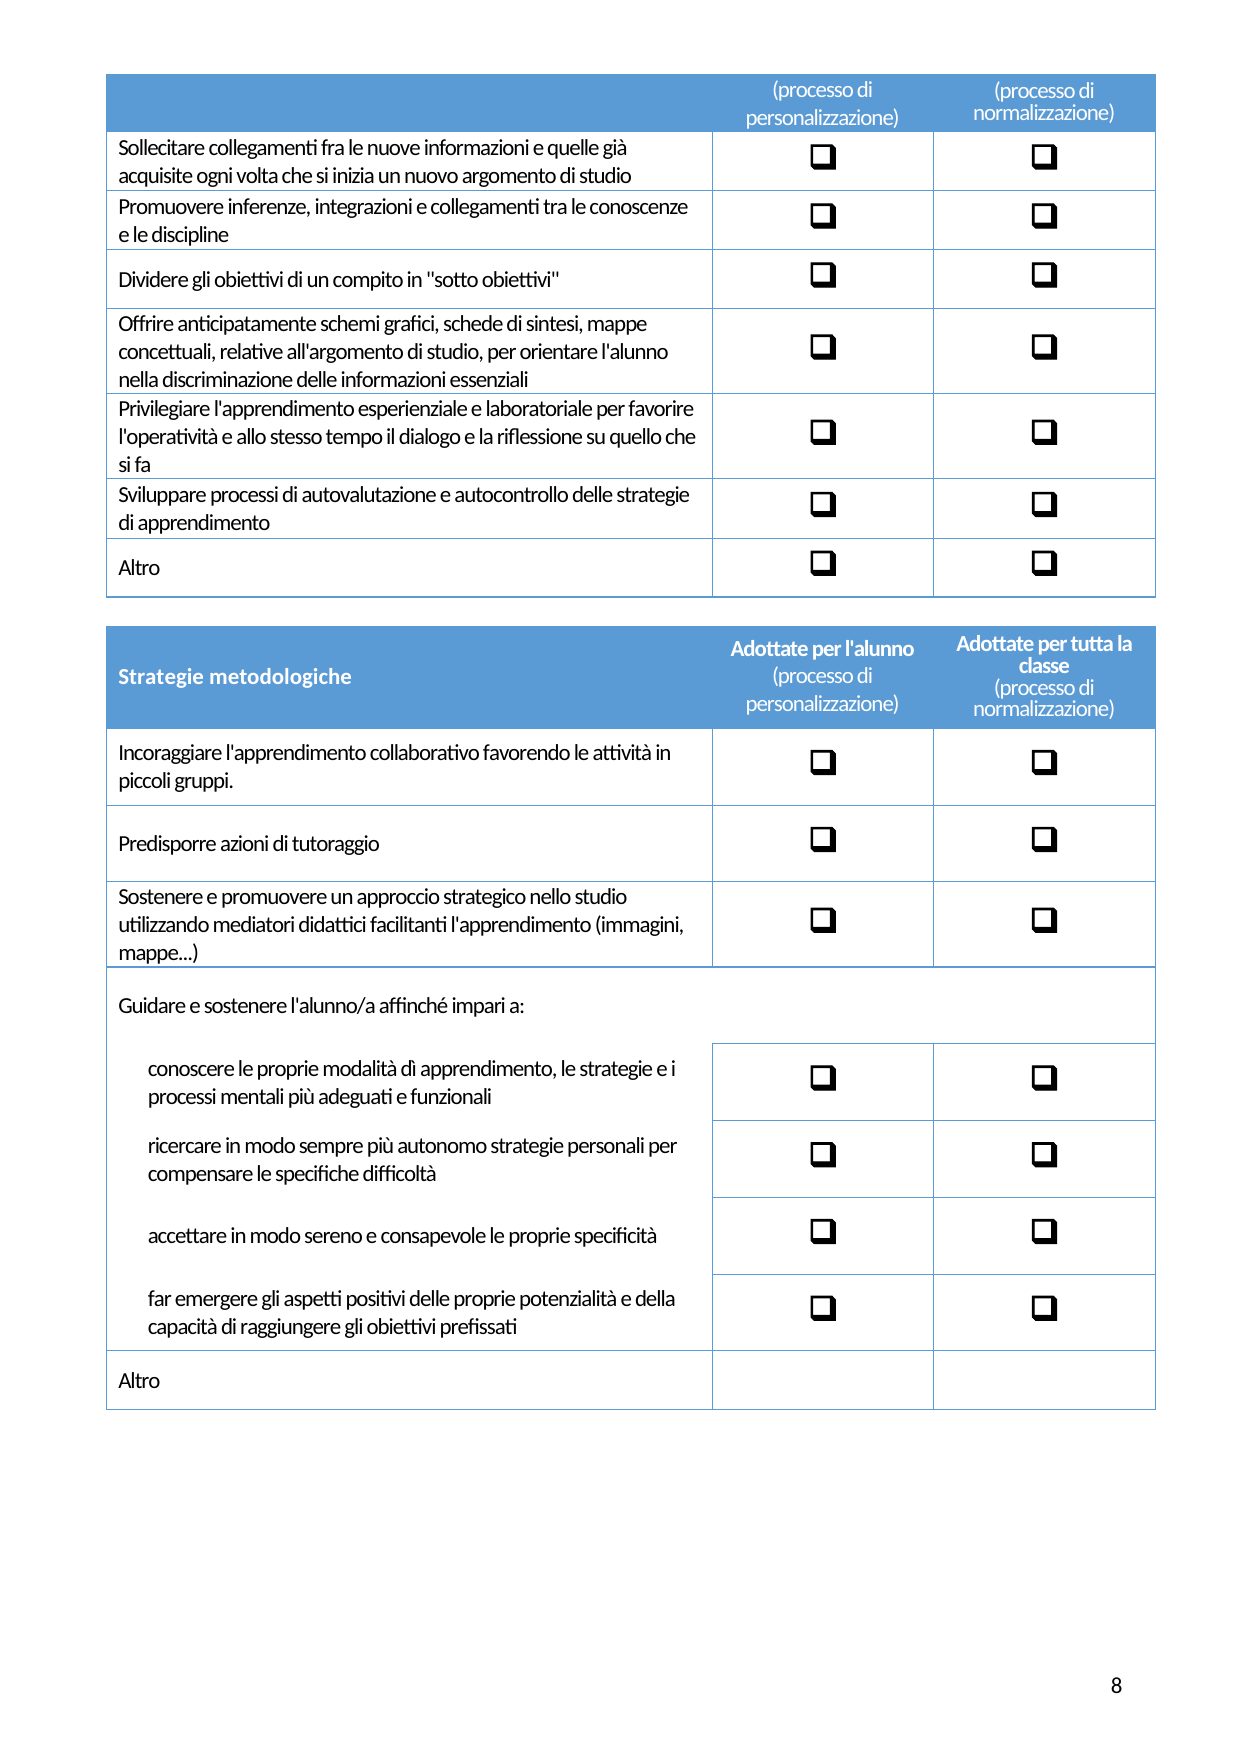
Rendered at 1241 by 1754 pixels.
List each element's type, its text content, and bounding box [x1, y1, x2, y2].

table_cell Altro [107, 1351, 712, 1409]
table_cell [934, 539, 1155, 596]
table_cell [713, 1351, 933, 1409]
table_header Strategie metodologiche [107, 627, 712, 728]
table_cell [934, 1044, 1155, 1120]
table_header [934, 75, 1155, 131]
table_cell [934, 191, 1155, 249]
table_cell [713, 806, 933, 881]
table_cell [934, 1275, 1155, 1350]
table_cell Sollecitare collegamenti fra le nuove informazioni e quelle già acquisite ogni volta che si inizia un nuovo argomento di studio [107, 132, 712, 190]
table_cell [934, 1351, 1155, 1409]
table_cell [934, 309, 1155, 393]
table_cell [713, 250, 933, 308]
table_cell [713, 729, 933, 804]
table_cell [713, 132, 933, 190]
table_cell [934, 394, 1155, 478]
table_cell [934, 882, 1155, 966]
table_cell accettare in modo sereno e consapevole le proprie specificità [107, 1197, 712, 1273]
table_cell Incoraggiare l'apprendimento collaborativo favorendo le attività in piccoli gruppi. [107, 729, 712, 804]
table_cell Dividere gli obiettivi di un compito in "sotto obiettivi" [107, 250, 712, 308]
table_cell [713, 479, 933, 537]
table_cell [934, 729, 1155, 804]
table_cell [934, 806, 1155, 881]
table_cell [934, 132, 1155, 190]
table_cell [934, 250, 1155, 308]
table_cell Privilegiare l'apprendimento esperienziale e laboratoriale per favorire l'operatività e allo stesso tempo il dialogo e la riflessione su quello che si fa [107, 394, 712, 478]
table_cell [713, 1275, 933, 1350]
table_cell Sviluppare processi di autovalutazione e autocontrollo delle strategie di apprendimento [107, 479, 712, 537]
table_cell ricercare in modo sempre più autonomo strategie personali per compensare le specifiche difficoltà [107, 1120, 712, 1197]
table_cell Altro [107, 539, 712, 596]
table_cell Sostenere e promuovere un approccio strategico nello studio utilizzando mediatori didattici facilitanti l'apprendimento (immagini, mappe...) [107, 882, 712, 966]
table_cell Offrire anticipatamente schemi grafici, schede di sintesi, mappe concettuali, relative all'argomento di studio, per orientare l'alunno nella discriminazione delle informazioni essenziali [107, 309, 712, 393]
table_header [107, 75, 712, 131]
table_cell [713, 1198, 933, 1273]
table_cell [713, 539, 933, 596]
table_cell Guidare e sostenere l'alunno/a affinché impari a: [107, 968, 1155, 1043]
table_cell [934, 1121, 1155, 1197]
table_cell Promuovere inferenze, integrazioni e collegamenti tra le conoscenze e le discipline [107, 191, 712, 249]
table_header Adottate per tutta la classe (processo di normalizzazione) [934, 627, 1155, 728]
table_cell [934, 479, 1155, 537]
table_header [713, 75, 933, 131]
table_header Adottate per l'alunno (processo di personalizzazione) [713, 627, 933, 728]
table_cell [713, 394, 933, 478]
table_cell [713, 191, 933, 249]
table_cell far emergere gli aspetti positivi delle proprie potenzialità e della capacità di raggiungere gli obiettivi prefissati [107, 1274, 712, 1350]
table_cell conoscere le proprie modalità dì apprendimento, le strategie e i processi mentali più adeguati e funzionali [107, 1043, 712, 1120]
table_cell Predisporre azioni di tutoraggio [107, 806, 712, 881]
table_cell [713, 309, 933, 393]
table_cell [713, 882, 933, 966]
table_cell [713, 1121, 933, 1197]
table_cell [934, 1198, 1155, 1273]
table_cell [713, 1044, 933, 1120]
